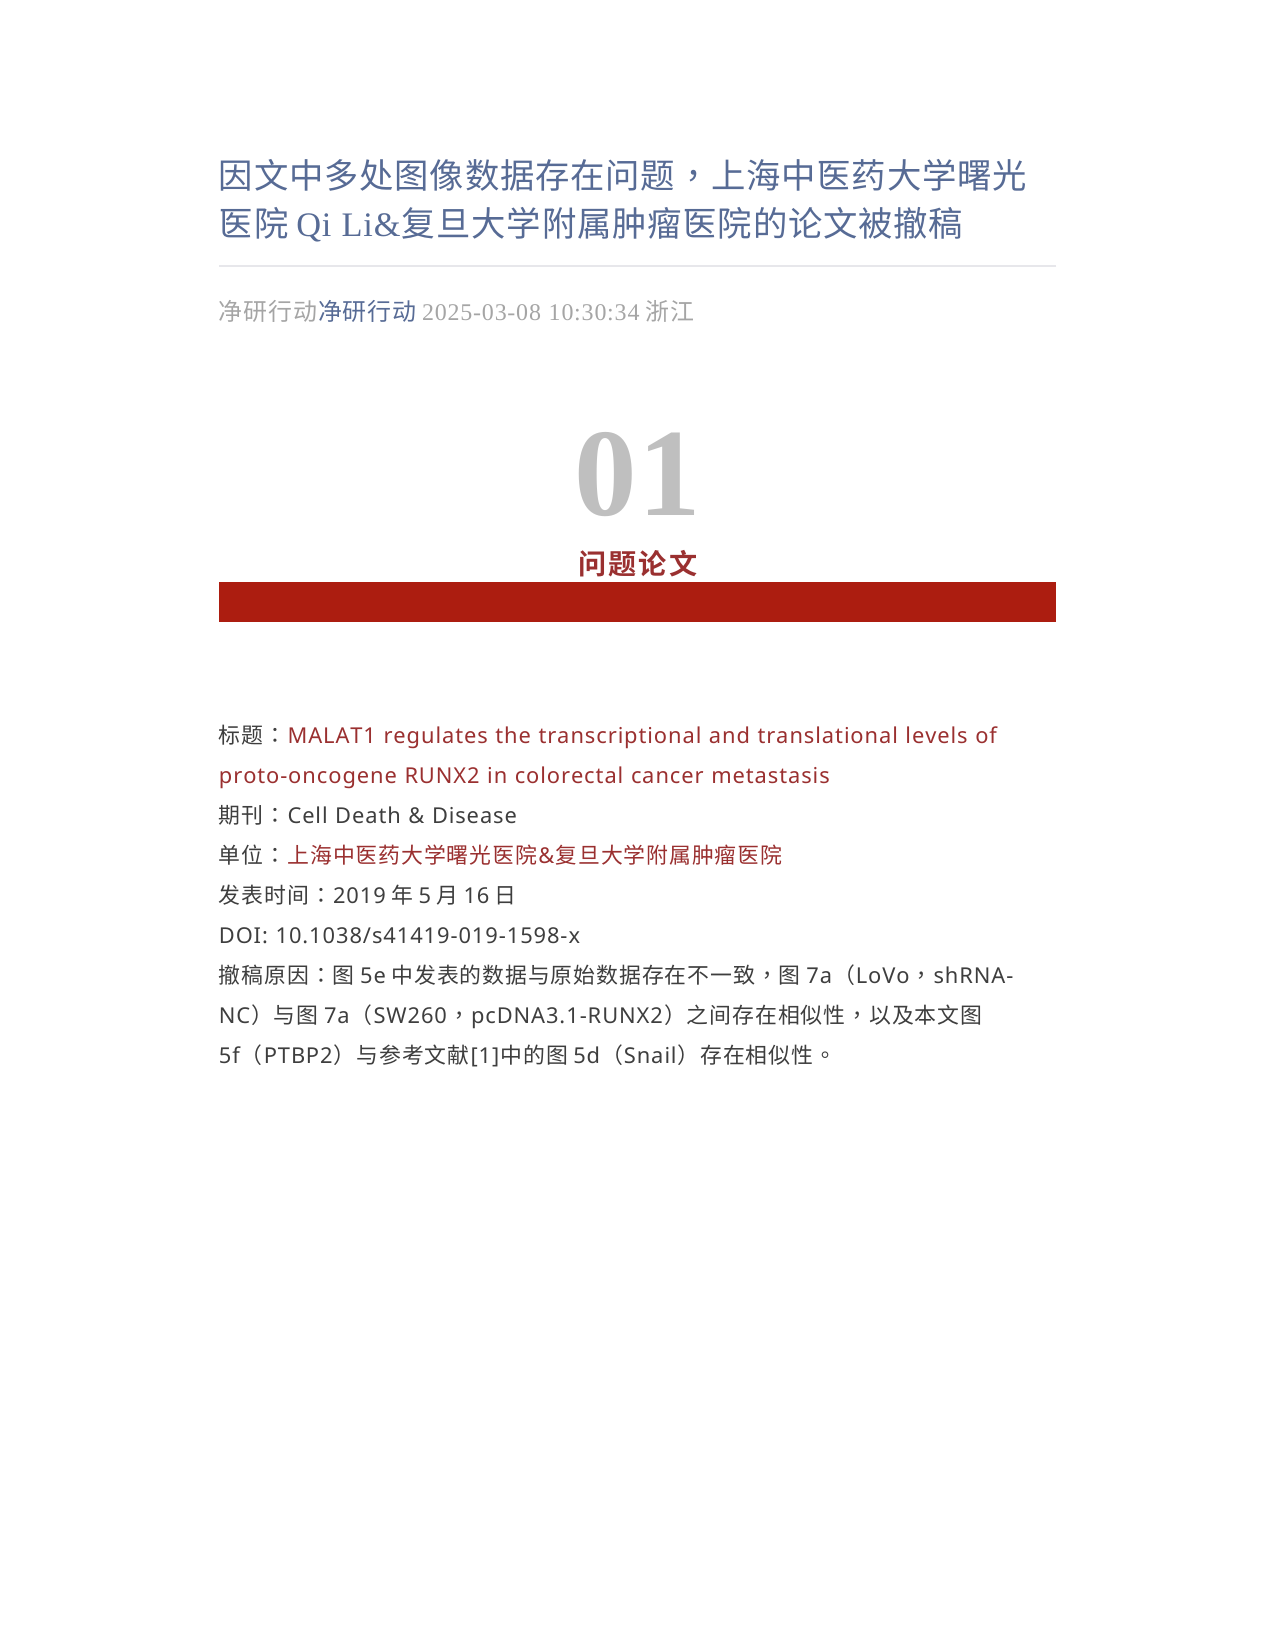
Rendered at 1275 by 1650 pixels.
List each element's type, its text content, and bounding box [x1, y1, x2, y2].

text 01 [219, 342, 1056, 542]
text 问题论文 [219, 542, 1056, 582]
text 标题：MALAT1 regulates the transcriptional and translational levels of proto-oncogene RUNX2 in colorectal cancer metastasis [219, 710, 1056, 790]
list 净研行动净研行动2025-03-08 10:30:34浙江 [219, 287, 1056, 327]
text 发表时间：2019年5月16日 [219, 870, 1056, 910]
text 期刊：Cell Death & Disease [219, 790, 1056, 830]
text DOI: 10.1038/s41419-019-1598-x [219, 910, 1056, 950]
title 因文中多处图像数据存在问题，上海中医药大学曙光医院Qi Li&复旦大学附属肿瘤医院的论文被撤稿 [219, 150, 1056, 265]
text 撤稿原因：图5e中发表的数据与原始数据存在不一致，图7a（LoVo，shRNA-NC）与图7a（SW260，pcDNA3.1-RUNX2）之间存在相似性，以及本文图5f（PTBP2）与参考文献[1]中的图5d（Snail）存在相似性。 [219, 950, 1056, 1070]
text 单位：上海中医药大学曙光医院&复旦大学附属肿瘤医院 [219, 830, 1056, 870]
